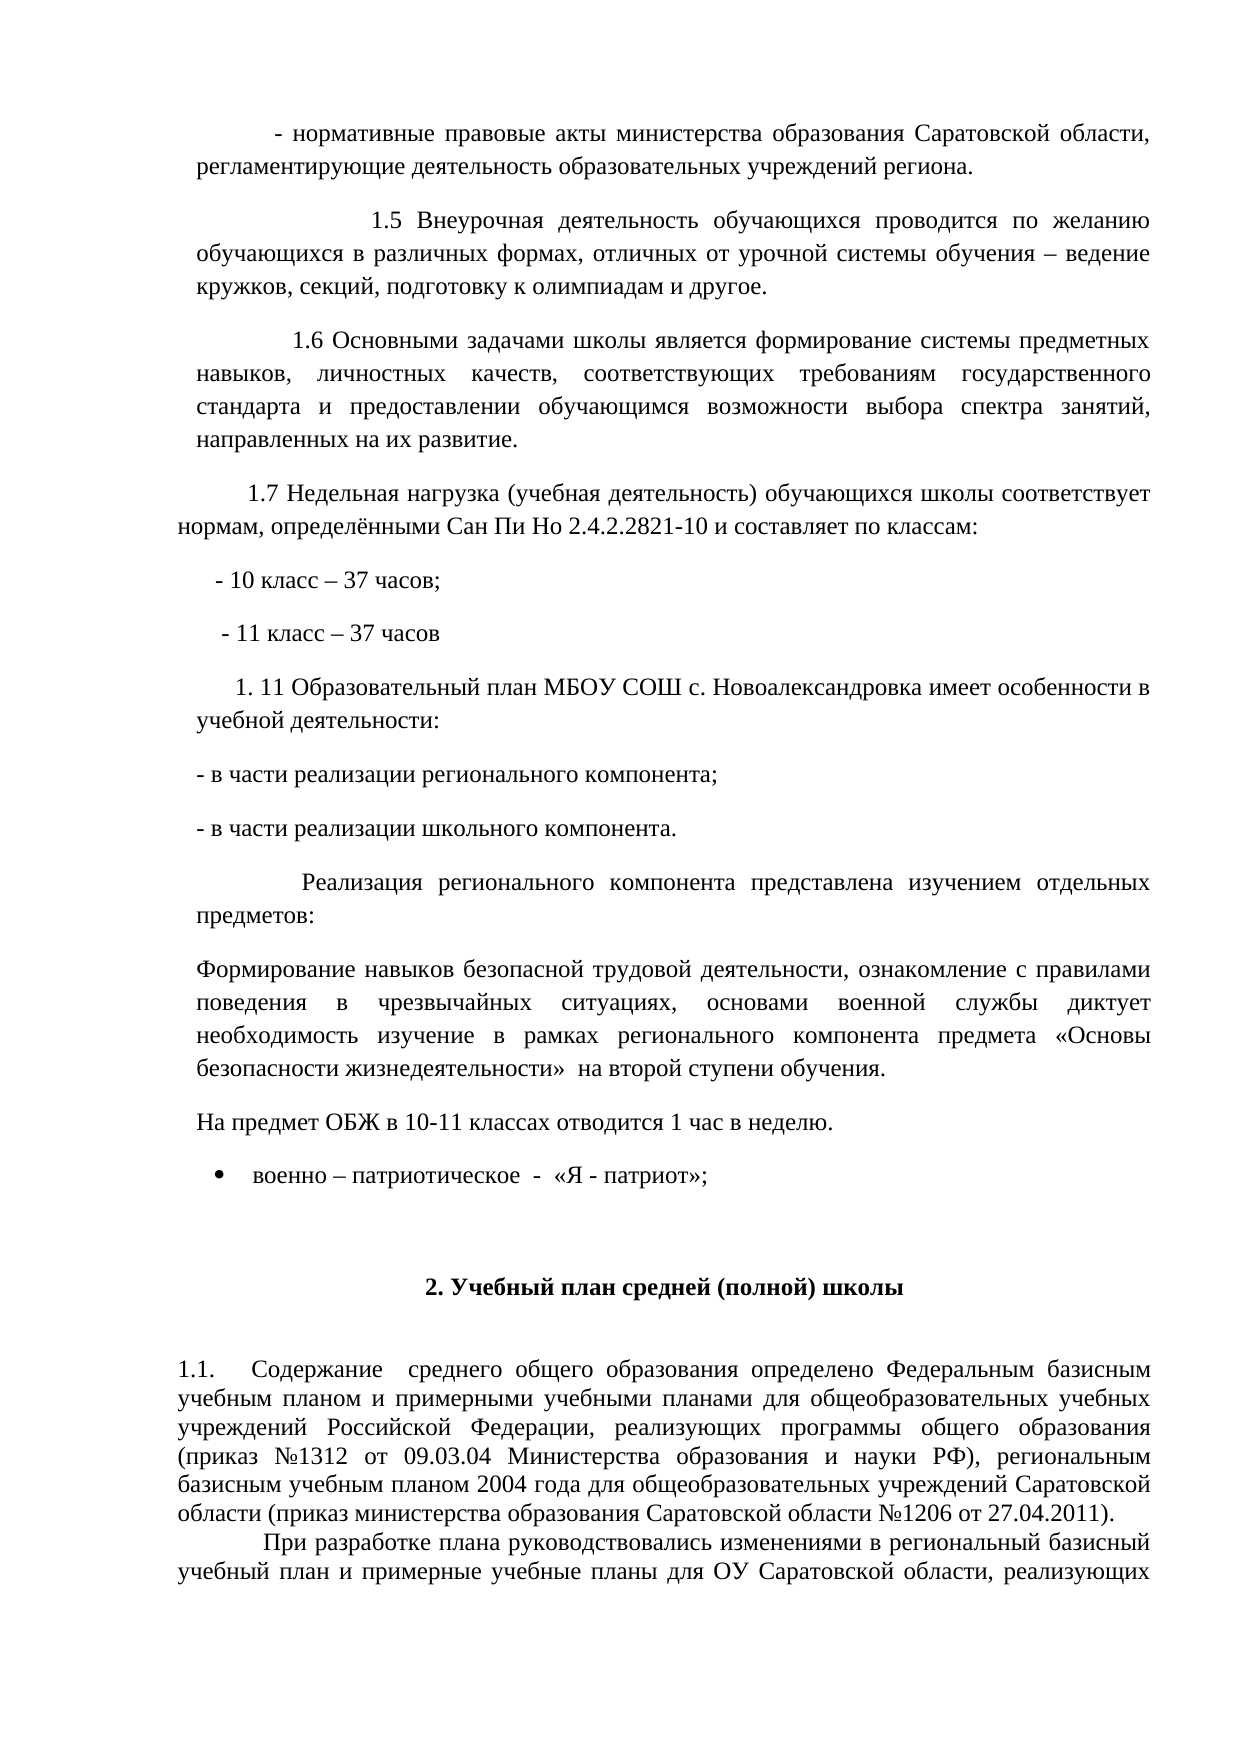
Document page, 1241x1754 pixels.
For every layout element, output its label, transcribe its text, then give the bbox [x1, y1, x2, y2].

text Реализация регионального компонента представлена изучением отдельных предметов: [196, 867, 1152, 929]
text 2. Учебный план средней (полной) школы [177, 1272, 1152, 1301]
text 1.1. Содержание среднего общего образования определено Федеральным базисным учебным планом и примерными учебными планами для общеобразовательных учебных учреждений Российской Федерации, реализующих программы общего образования (приказ №1312 от 09.03.04 Министерства образования и науки РФ), региональным базисным учебным планом 2004 года для общеобразовательных учреждений Саратовской области (приказ министерства образования Саратовской области №1206 от 27.04.2011). [177, 1354, 1152, 1527]
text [177, 1527, 1152, 1584]
list военно – патриотическое - «Я - патриот»; [215, 1161, 1152, 1189]
text Формирование навыков безопасной трудовой деятельности, ознакомление с правилами поведения в чрезвычайных ситуациях, основами военной службы диктует необходимость изучение в рамках регионального компонента предмета «Основы безопасности жизнедеятельности» на второй ступени обучения. [196, 954, 1152, 1082]
text - в части реализации школьного компонента. [196, 813, 1152, 842]
text 1.6 Основными задачами школы является формирование системы предметных навыков, личностных качеств, соответствующих требованиям государственного стандарта и предоставлении обучающимся возможности выбора спектра занятий, направленных на их развитие. [196, 325, 1152, 453]
text На предмет ОБЖ в 10-11 классах отводится 1 час в неделю. [196, 1107, 1152, 1136]
text 1. 11 Образовательный план МБОУ СОШ с. Новоалександровка имеет особенности в учебной деятельности: [196, 672, 1152, 734]
text 1.7 Недельная нагрузка (учебная деятельность) обучающихся школы соответствует нормам, определёнными Сан Пи Но 2.4.2.2821-10 и составляет по классам: [177, 478, 1152, 539]
text - нормативные правовые акты министерства образования Саратовской области, регламентирующие деятельность образовательных учреждений региона. [196, 118, 1152, 180]
text - 11 класс – 37 часов [196, 618, 1152, 647]
text 1.5 Внеурочная деятельность обучающихся проводится по желанию обучающихся в различных формах, отличных от урочной системы обучения – ведение кружков, секций, подготовку к олимпиадам и другое. [196, 205, 1152, 300]
text - 10 класс – 37 часов; [196, 565, 1152, 593]
text - в части реализации регионального компонента; [196, 759, 1152, 788]
